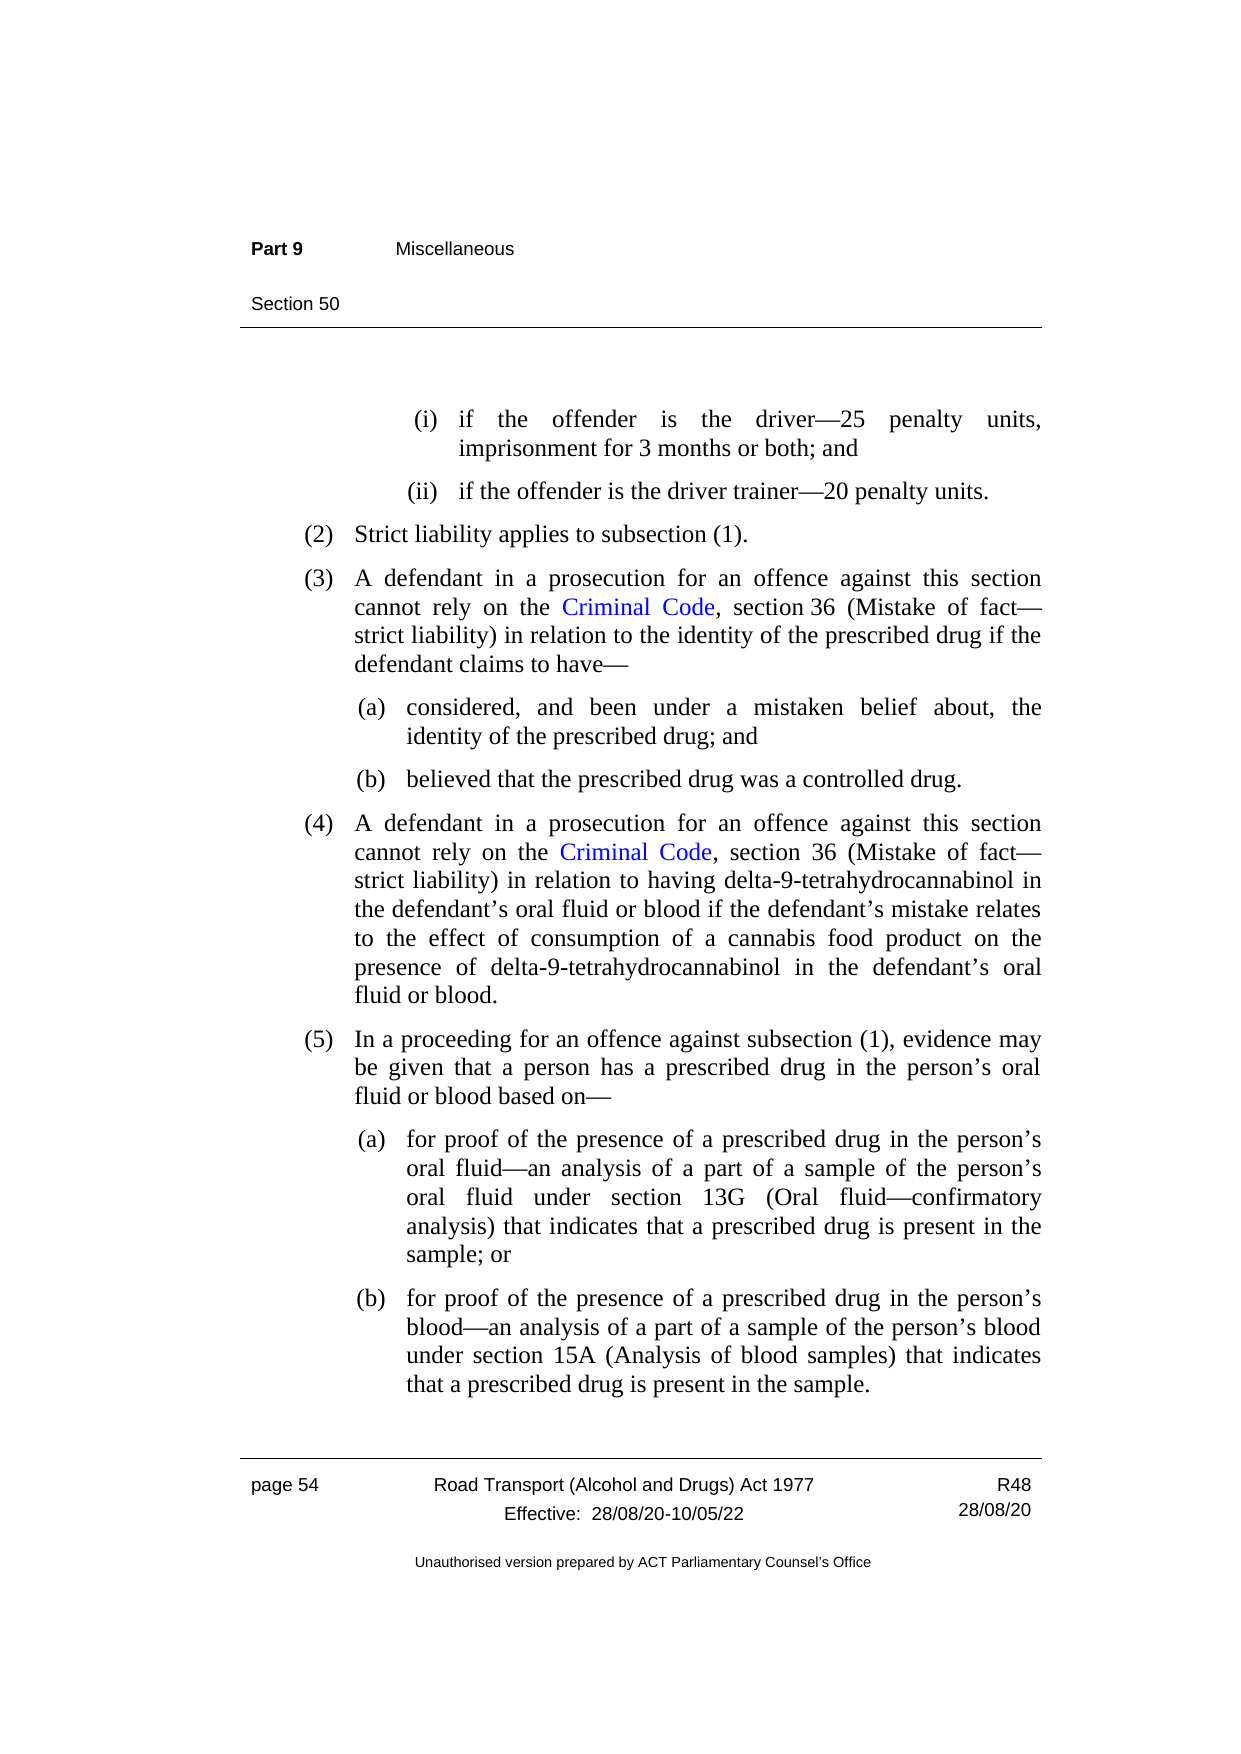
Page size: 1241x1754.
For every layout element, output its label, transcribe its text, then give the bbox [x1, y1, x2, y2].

text (ii) if the offender is the driver trainer—20 penalty units. [239, 476, 1042, 505]
text (i) if the offender is the driver—25 penalty units, imprisonment for 3 months or both; and [239, 404, 1042, 462]
text (2) Strict liability applies to subsection (1). [239, 519, 1042, 548]
text (b) believed that the prescribed drug was a controlled drug. [239, 764, 1042, 793]
text (5) In a proceeding for an offence against subsection (1), evidence may be given that a person has a prescribed drug in the person’s oral fluid or blood based on— [239, 1024, 1042, 1110]
text (4) A defendant in a prosecution for an offence against this section cannot rely on the Criminal Code, section 36 (Mistake of fact—strict liability) in relation to having delta-9-tetrahydrocannabinol in the defendant’s oral fluid or blood if the defendant’s mistake relates to the effect of consumption of a cannabis food product on the presence of delta-9-tetrahydrocannabinol in the defendant’s oral fluid or blood. [239, 808, 1042, 1009]
text (a) considered, and been under a mistaken belief about, the identity of the prescribed drug; and [239, 692, 1042, 750]
text (3) A defendant in a prosecution for an offence against this section cannot rely on the Criminal Code, section 36 (Mistake of fact—strict liability) in relation to the identity of the prescribed drug if the defendant claims to have— [239, 563, 1042, 678]
text (b) for proof of the presence of a prescribed drug in the person’s blood—an analysis of a part of a sample of the person’s blood under section 15A (Analysis of blood samples) that indicates that a prescribed drug is present in the sample. [239, 1283, 1042, 1398]
text (a) for proof of the presence of a prescribed drug in the person’s oral fluid—an analysis of a part of a sample of the person’s oral fluid under section 13G (Oral fluid—confirmatory analysis) that indicates that a prescribed drug is present in the sample; or [239, 1124, 1042, 1268]
